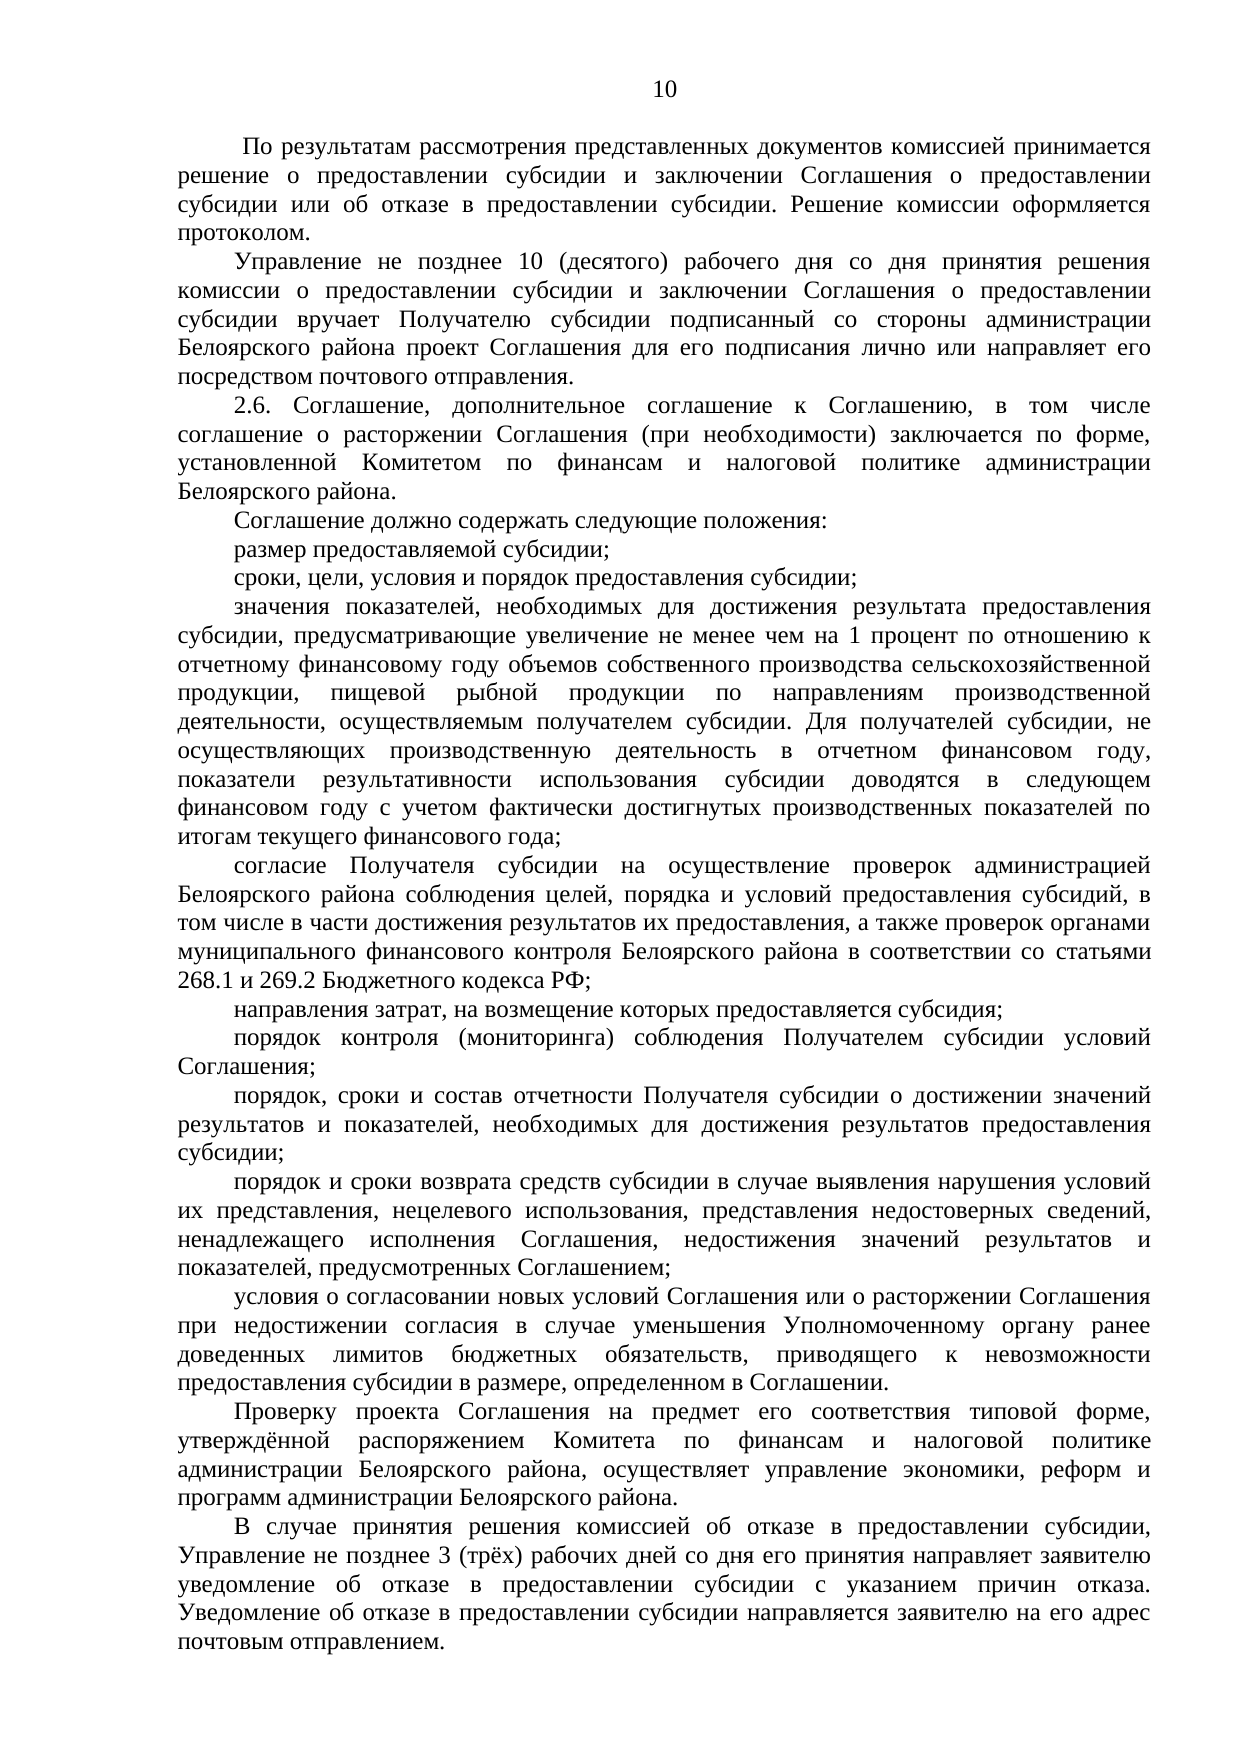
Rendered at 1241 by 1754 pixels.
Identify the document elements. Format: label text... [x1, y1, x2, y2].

text порядок, сроки и состав отчетности Получателя субсидии о достижении значений результатов и показателей, необходимых для достижения результатов предоставления субсидии; [177, 1080, 1152, 1166]
text направления затрат, на возмещение которых предоставляется субсидия; [177, 994, 1152, 1022]
text Соглашение должно содержать следующие положения: [177, 505, 1152, 534]
text значения показателей, необходимых для достижения результата предоставления субсидии, предусматривающие увеличение не менее чем на 1 процент по отношению к отчетному финансовому году объемов собственного производства сельскохозяйственной продукции, пищевой рыбной продукции по направлениям производственной деятельности, осуществляемым получателем субсидии. Для получателей субсидии, не осуществляющих производственную деятельность в отчетном финансовом году, показатели результативности использования субсидии доводятся в следующем финансовом году с учетом фактически достигнутых производственных показателей по итогам текущего финансового года; [177, 591, 1152, 850]
text условия о согласовании новых условий Соглашения или о расторжении Соглашения при недостижении согласия в случае уменьшения Уполномоченному органу ранее доведенных лимитов бюджетных обязательств, приводящего к невозможности предоставления субсидии в размере, определенном в Соглашении. [177, 1281, 1152, 1396]
text По результатам рассмотрения представленных документов комиссией принимается решение о предоставлении субсидии и заключении Соглашения о предоставлении субсидии или об отказе в предоставлении субсидии. Решение комиссии оформляется протоколом. [177, 131, 1152, 246]
text Управление не позднее 10 (десятого) рабочего дня со дня принятия решения комиссии о предоставлении субсидии и заключении Соглашения о предоставлении субсидии вручает Получателю субсидии подписанный со стороны администрации Белоярского района проект Соглашения для его подписания лично или направляет его посредством почтового отправления. [177, 246, 1152, 390]
text 2.6. Соглашение, дополнительное соглашение к Соглашению, в том числе соглашение о расторжении Соглашения (при необходимости) заключается по форме, установленной Комитетом по финансам и налоговой политике администрации Белоярского района. [177, 390, 1152, 505]
text В случае принятия решения комиссией об отказе в предоставлении субсидии, Управление не позднее 3 (трёх) рабочих дней со дня его принятия направляет заявителю уведомление об отказе в предоставлении субсидии с указанием причин отказа. Уведомление об отказе в предоставлении субсидии направляется заявителю на его адрес почтовым отправлением. [177, 1511, 1152, 1655]
text сроки, цели, условия и порядок предоставления субсидии; [177, 562, 1152, 591]
text порядок контроля (мониторинга) соблюдения Получателем субсидии условий Соглашения; [177, 1022, 1152, 1080]
text размер предоставляемой субсидии; [177, 534, 1152, 562]
text Проверку проекта Соглашения на предмет его соответствия типовой форме, утверждённой распоряжением Комитета по финансам и налоговой политике администрации Белоярского района, осуществляет управление экономики, реформ и программ администрации Белоярского района. [177, 1396, 1152, 1511]
text порядок и сроки возврата средств субсидии в случае выявления нарушения условий их представления, нецелевого использования, представления недостоверных сведений, ненадлежащего исполнения Соглашения, недостижения значений результатов и показателей, предусмотренных Соглашением; [177, 1166, 1152, 1281]
text согласие Получателя субсидии на осуществление проверок администрацией Белоярского района соблюдения целей, порядка и условий предоставления субсидий, в том числе в части достижения результатов их предоставления, а также проверок органами муниципального финансового контроля Белоярского района в соответствии со статьями 268.1 и 269.2 Бюджетного кодекса РФ; [177, 850, 1152, 994]
